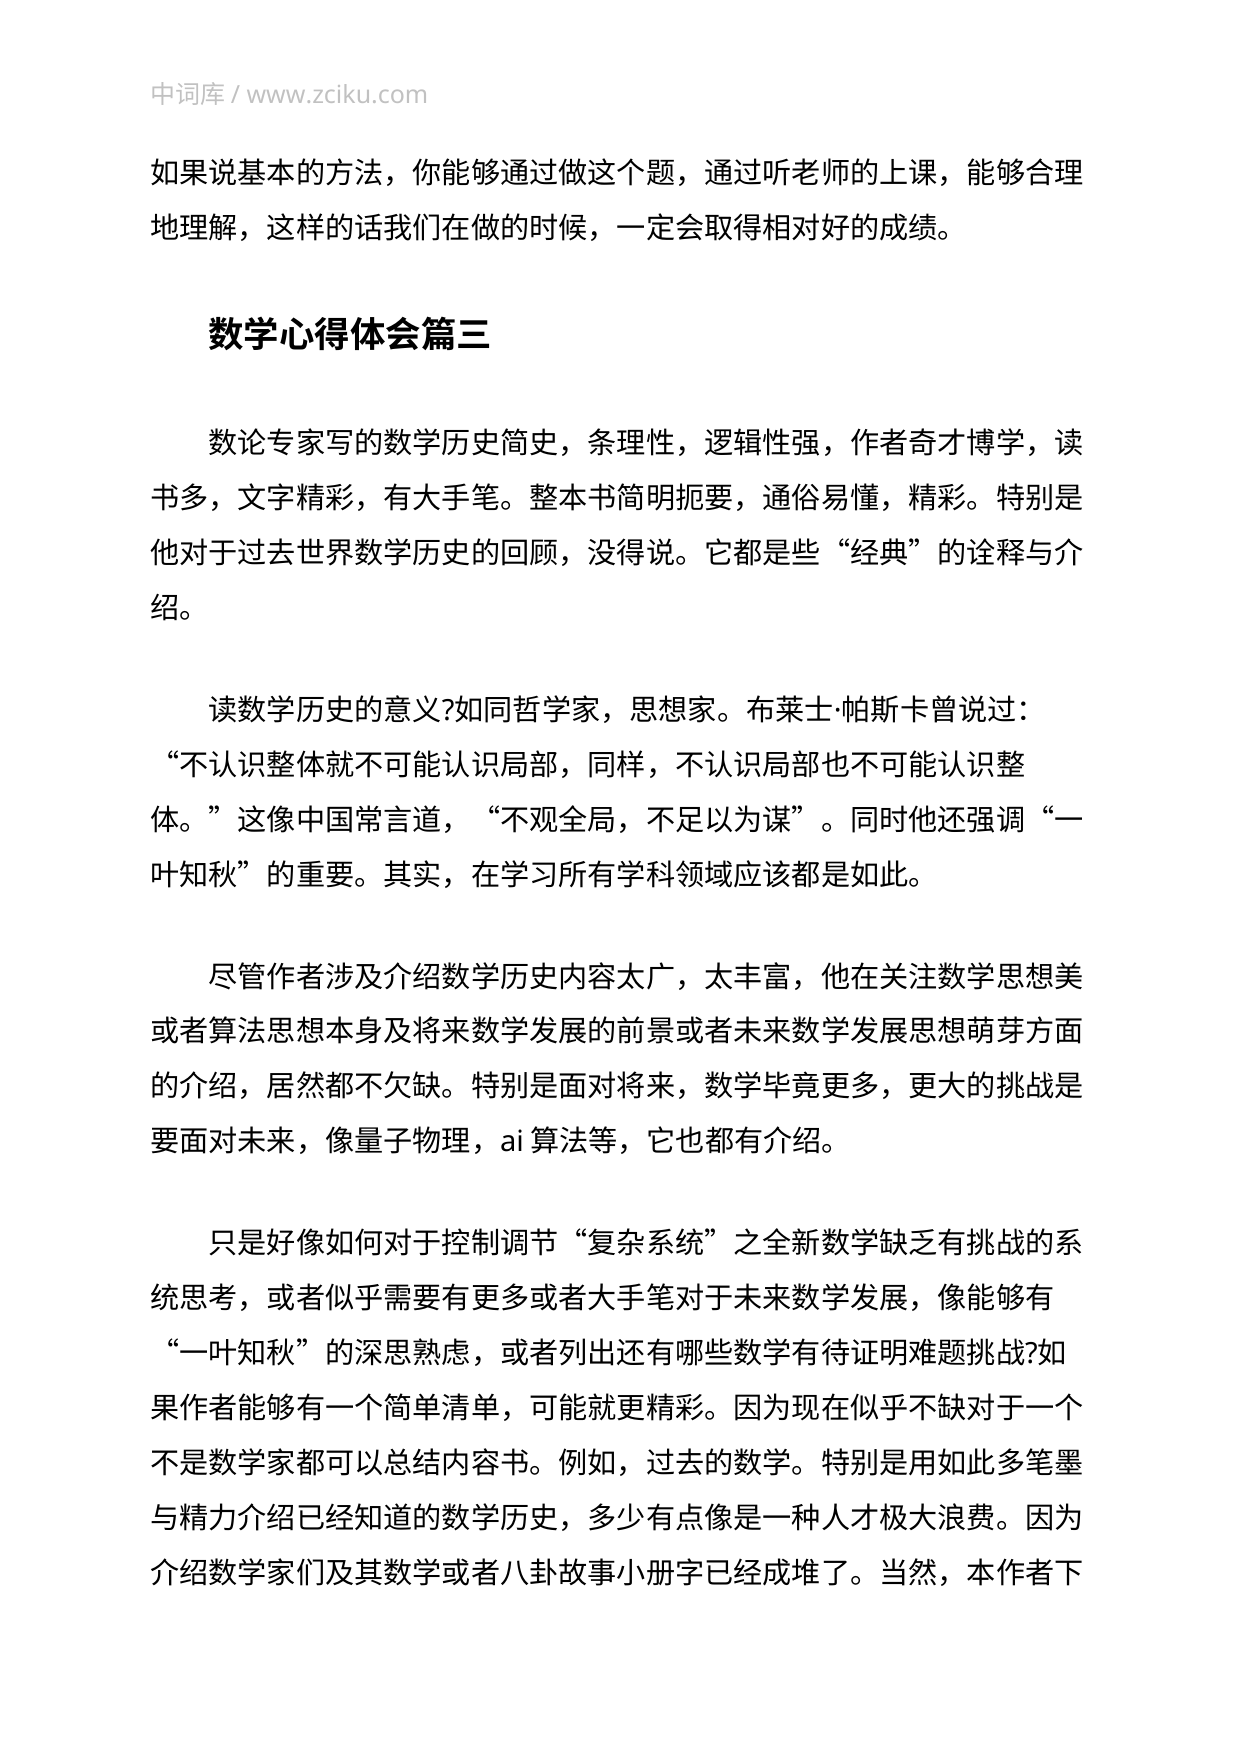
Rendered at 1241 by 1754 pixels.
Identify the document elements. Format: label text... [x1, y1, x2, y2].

text 数论专家写的数学历史简史，条理性，逻辑性强，作者奇才博学，读书多，文字精彩，有大手笔。整本书简明扼要，通俗易懂，精彩。特别是他对于过去世界数学历史的回顾，没得说。它都是些“经典”的诠释与介绍。 [150, 420, 1090, 627]
text 数学心得体会篇三 [150, 307, 1090, 358]
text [150, 150, 1090, 247]
text 读数学历史的意义?如同哲学家，思想家。布莱士·帕斯卡曾说过：“不认识整体就不可能认识局部，同样，不认识局部也不可能认识整体。”这像中国常言道，“不观全局，不足以为谋”。同时他还强调“一叶知秋”的重要。其实，在学习所有学科领域应该都是如此。 [150, 687, 1090, 894]
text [150, 1220, 1090, 1592]
text 尽管作者涉及介绍数学历史内容太广，太丰富，他在关注数学思想美或者算法思想本身及将来数学发展的前景或者未来数学发展思想萌芽方面的介绍，居然都不欠缺。特别是面对将来，数学毕竟更多，更大的挑战是要面对未来，像量子物理，ai算法等，它也都有介绍。 [150, 953, 1090, 1160]
